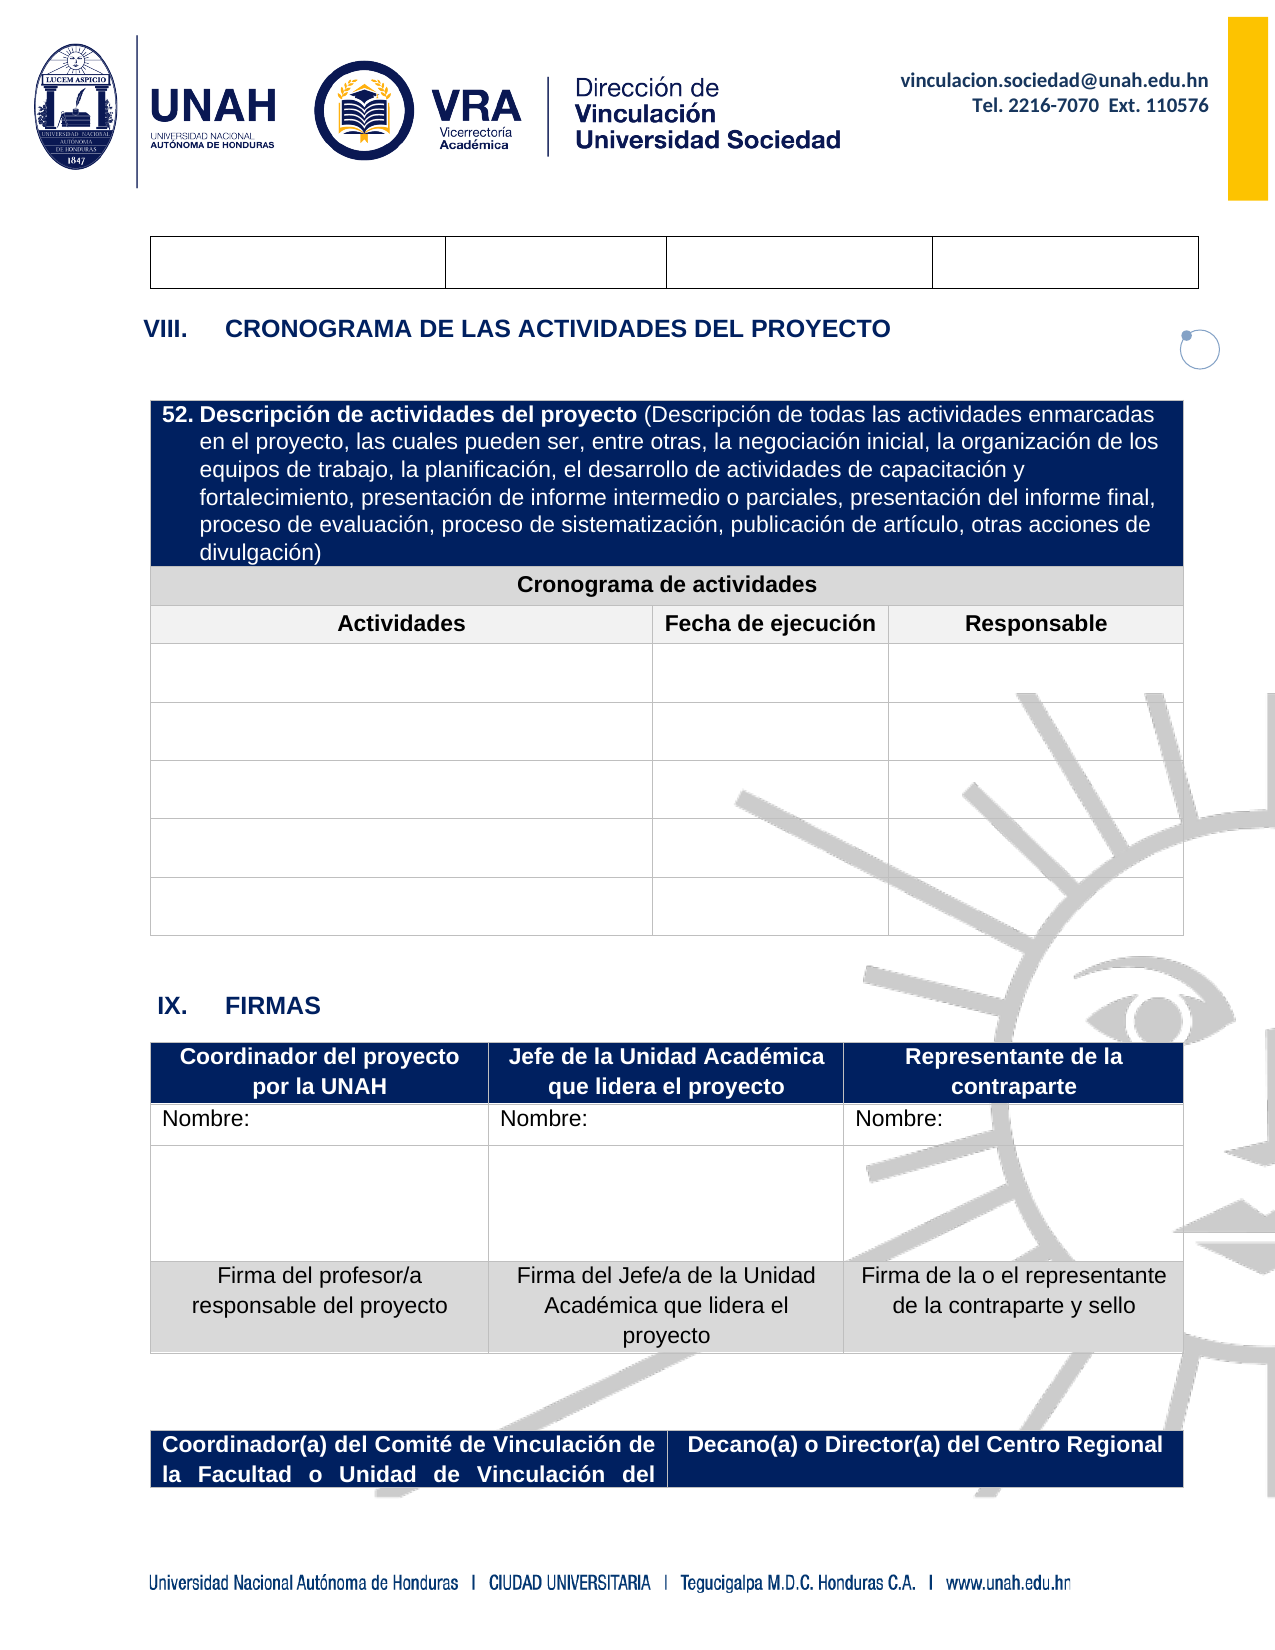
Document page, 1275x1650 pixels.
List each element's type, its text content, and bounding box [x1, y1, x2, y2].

table_cell Actividades [151, 606, 652, 643]
table_header Decano(a) o Director(a) del Centro Regional [668, 1431, 1183, 1487]
table_cell Firma del profesor/a responsable del proyecto [151, 1262, 488, 1352]
table_cell [151, 1146, 488, 1261]
table_cell [889, 644, 1183, 702]
list CRONOGRAMA DE LAS ACTIVIDADES DEL PROYECTO [187, 314, 1125, 343]
table_header Coordinador(a) del Comité de Vinculación de la Facultad o Unidad de Vinculación del Centro Regional [151, 1431, 667, 1487]
table_cell Nombre: [844, 1105, 1183, 1145]
table_header Jefe de la Unidad Académica que lidera el proyecto [489, 1043, 843, 1103]
picture [187, 692, 1275, 1499]
table_cell [653, 878, 888, 935]
picture [3, 6, 924, 212]
table_cell Nombre: [489, 1105, 843, 1145]
table_cell [889, 878, 1183, 935]
table_cell [151, 644, 652, 702]
table_cell [151, 819, 652, 877]
table_header Representante de la contraparte [844, 1043, 1183, 1103]
table_cell [653, 644, 888, 702]
list FIRMAS [187, 991, 1125, 1020]
table_cell [667, 237, 932, 288]
table_cell Cronograma de actividades [151, 567, 1183, 605]
table_cell [653, 703, 888, 760]
table_cell Firma del Jefe/a de la Unidad Académica que lidera el proyecto [489, 1262, 843, 1352]
table_cell [151, 703, 652, 760]
table_cell [151, 761, 652, 818]
table_cell [489, 1146, 843, 1261]
table_cell [151, 237, 445, 288]
table_cell Responsable [889, 606, 1183, 643]
table_cell Fecha de ejecución [653, 606, 888, 643]
table_cell [889, 703, 1183, 760]
table_cell [446, 237, 666, 288]
table_cell [653, 761, 888, 818]
table_cell Firma de la o el representante de la contraparte y sello [844, 1262, 1183, 1352]
table_cell [653, 819, 888, 877]
table_cell [889, 761, 1183, 818]
picture [149, 1574, 1071, 1593]
table_cell [933, 237, 1198, 288]
table_cell Nombre: [151, 1105, 488, 1145]
table_header Descripción de actividades del proyecto (Descripción de todas las actividades enmarcadas en el proyecto, las cuales pueden ser, entre otras, la negociación inicial, la organización de los equipos de trabajo, la planificación, el desarrollo de actividades de capacitación y fortalecimiento, presentación de informe intermedio o parciales, presentación del informe final, proceso de evaluación, proceso de sistematización, publicación de artículo, otras acciones de divulgación) [151, 401, 1183, 566]
table_cell [889, 819, 1183, 877]
table_header Coordinador del proyecto por la UNAH [151, 1043, 488, 1103]
table_cell [151, 878, 652, 935]
table_cell [844, 1146, 1183, 1261]
